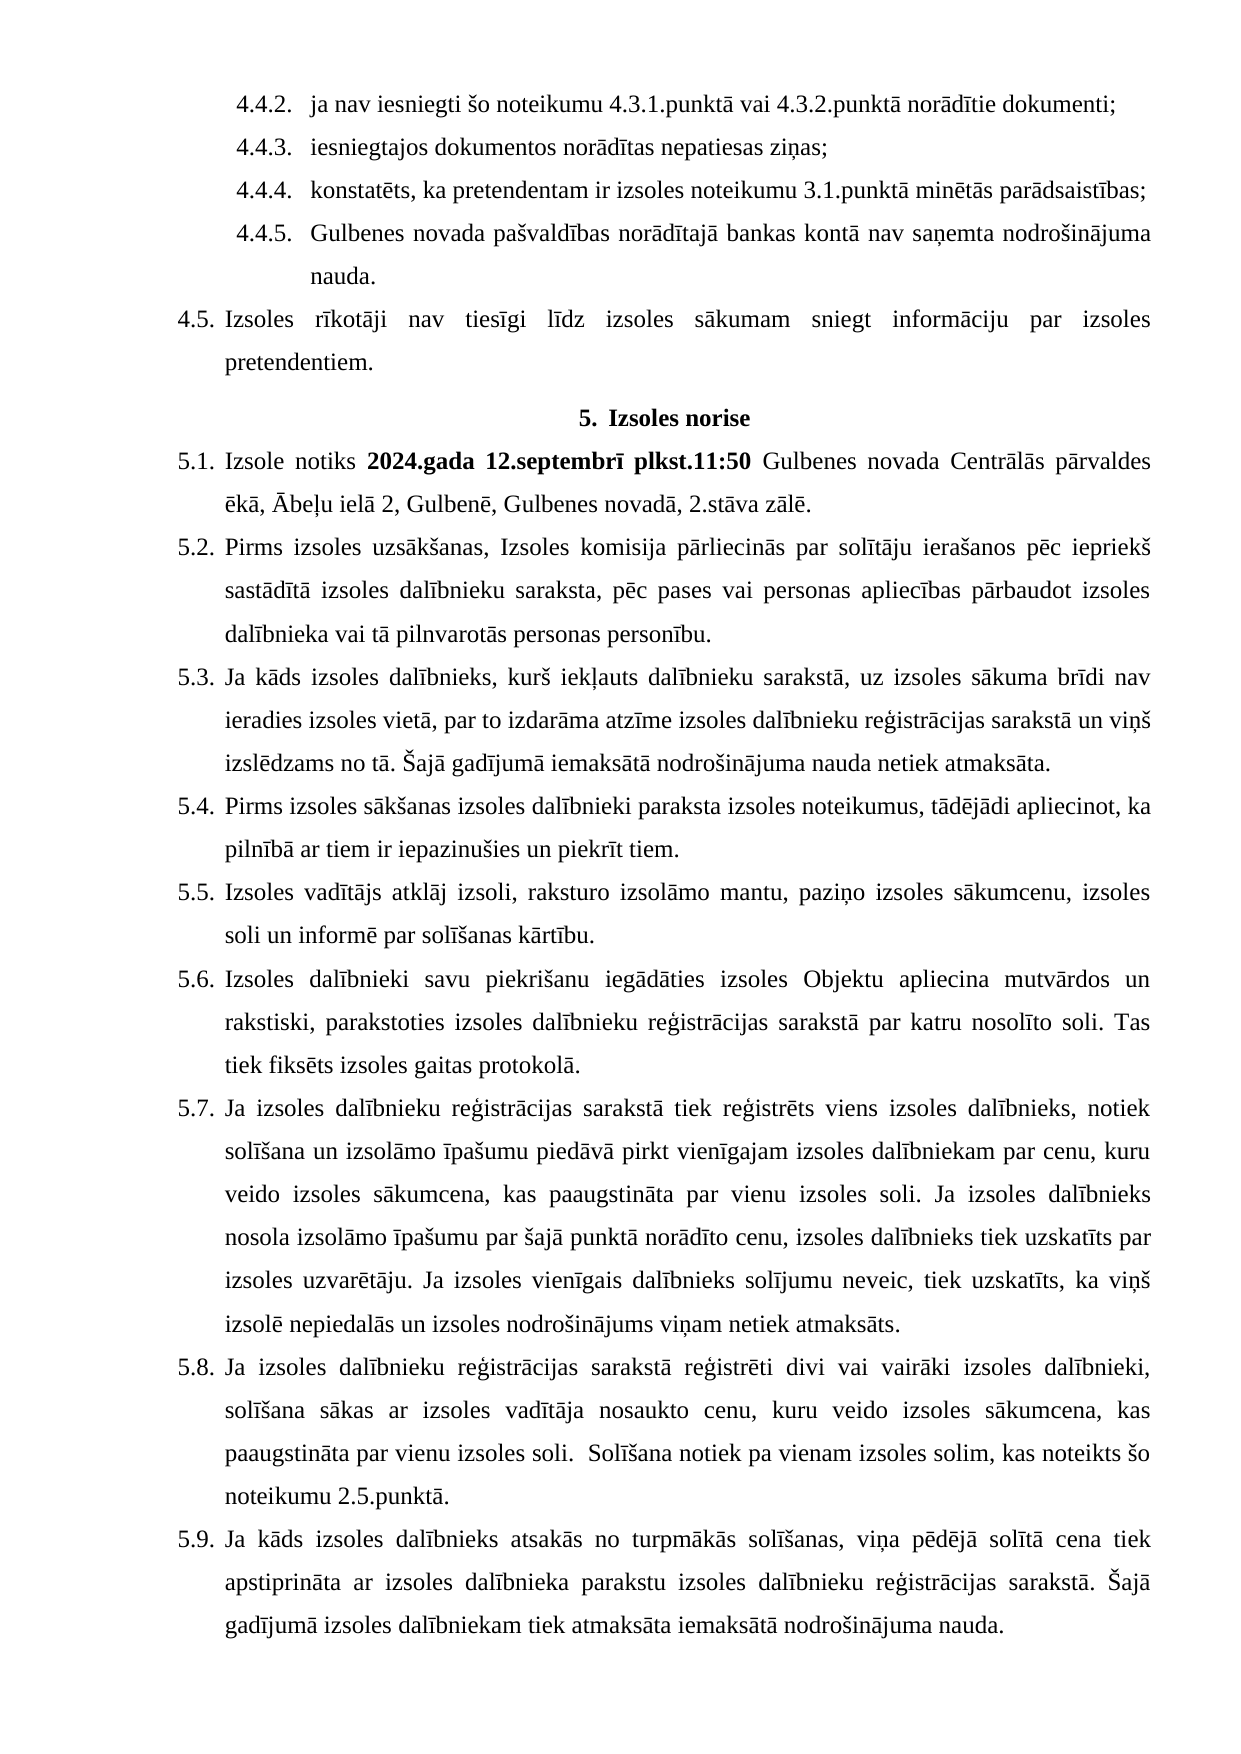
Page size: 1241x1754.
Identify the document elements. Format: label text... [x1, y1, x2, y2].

list Ja kāds izsoles dalībnieks, kurš iekļauts dalībnieku sarakstā, uz izsoles sākuma brīdi nav ieradies izsoles vietā, par to izdarāma atzīme izsoles dalībnieku reģistrācijas sarakstā un viņš izslēdzams no tā. Šajā gadījumā iemaksātā nodrošinājuma nauda netiek atmaksāta. [177, 662, 1152, 777]
list Izsole notiks 2024.gada 12.septembrī plkst.11:50 Gulbenes novada Centrālās pārvaldes ēkā, Ābeļu ielā 2, Gulbenē, Gulbenes novadā, 2.stāva zālē. [177, 446, 1152, 518]
list konstatēts, ka pretendentam ir izsoles noteikumu 3.1.punktā minētās parādsaistības; [236, 175, 1152, 204]
list iesniegtajos dokumentos norādītas nepatiesas ziņas; [236, 132, 1152, 161]
list Ja izsoles dalībnieku reģistrācijas sarakstā tiek reģistrēts viens izsoles dalībnieks, notiek solīšana un izsolāmo īpašumu piedāvā pirkt vienīgajam izsoles dalībniekam par cenu, kuru veido izsoles sākumcena, kas paaugstināta par vienu izsoles soli. Ja izsoles dalībnieks nosola izsolāmo īpašumu par šajā punktā norādīto cenu, izsoles dalībnieks tiek uzskatīts par izsoles uzvarētāju. Ja izsoles vienīgais dalībnieks solījumu neveic, tiek uzskatīts, ka viņš izsolē nepiedalās un izsoles nodrošinājums viņam netiek atmaksāts. [177, 1093, 1152, 1337]
list Pirms izsoles uzsākšanas, Izsoles komisija pārliecinās par solītāju ierašanos pēc iepriekš sastādītā izsoles dalībnieku saraksta, pēc pases vai personas apliecības pārbaudot izsoles dalībnieka vai tā pilnvarotās personas personību. [177, 532, 1152, 647]
list Ja izsoles dalībnieku reģistrācijas sarakstā reģistrēti divi vai vairāki izsoles dalībnieki, solīšana sākas ar izsoles vadītāja nosaukto cenu, kuru veido izsoles sākumcena, kas paaugstināta par vienu izsoles soli. Solīšana notiek pa vienam izsoles solim, kas noteikts šo noteikumu 2.5.punktā. [177, 1352, 1152, 1510]
list ja nav iesniegti šo noteikumu 4.3.1.punktā vai 4.3.2.punktā norādītie dokumenti; [236, 89, 1152, 117]
list Izsoles norise [177, 403, 1152, 432]
list Izsoles rīkotāji nav tiesīgi līdz izsoles sākumam sniegt informāciju par izsoles pretendentiem. [177, 304, 1152, 376]
list Gulbenes novada pašvaldības norādītajā bankas kontā nav saņemta nodrošinājuma nauda. [236, 218, 1152, 290]
list Ja kāds izsoles dalībnieks atsakās no turpmākās solīšanas, viņa pēdējā solītā cena tiek apstiprināta ar izsoles dalībnieka parakstu izsoles dalībnieku reģistrācijas sarakstā. Šajā gadījumā izsoles dalībniekam tiek atmaksāta iemaksātā nodrošinājuma nauda. [177, 1524, 1152, 1639]
list Izsoles vadītājs atklāj izsoli, raksturo izsolāmo mantu, paziņo izsoles sākumcenu, izsoles soli un informē par solīšanas kārtību. [177, 877, 1152, 949]
list Pirms izsoles sākšanas izsoles dalībnieki paraksta izsoles noteikumus, tādējādi apliecinot, ka pilnībā ar tiem ir iepazinušies un piekrīt tiem. [177, 791, 1152, 863]
list Izsoles dalībnieki savu piekrišanu iegādāties izsoles Objektu apliecina mutvārdos un rakstiski, parakstoties izsoles dalībnieku reģistrācijas sarakstā par katru nosolīto soli. Tas tiek fiksēts izsoles gaitas protokolā. [177, 964, 1152, 1079]
